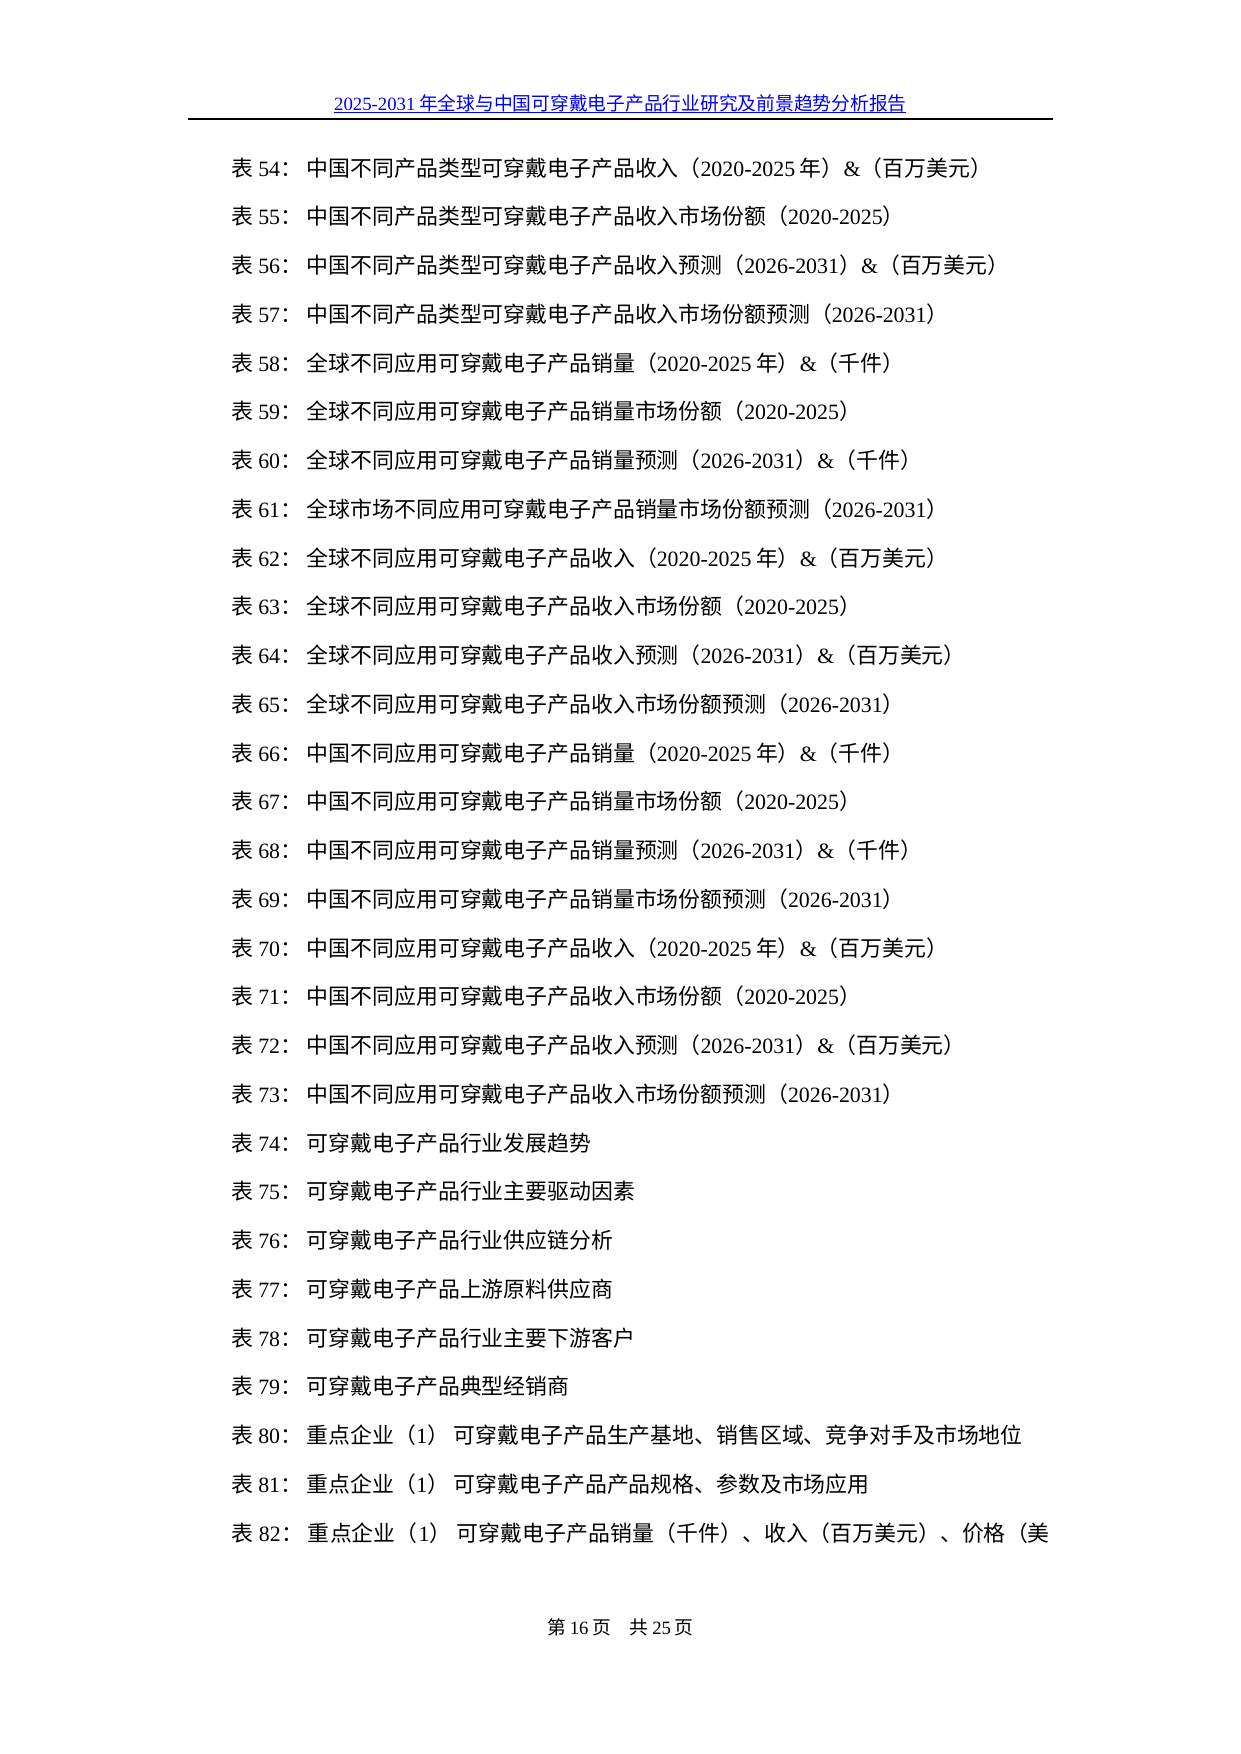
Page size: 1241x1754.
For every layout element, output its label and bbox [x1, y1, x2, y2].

text [187, 150, 1053, 1548]
